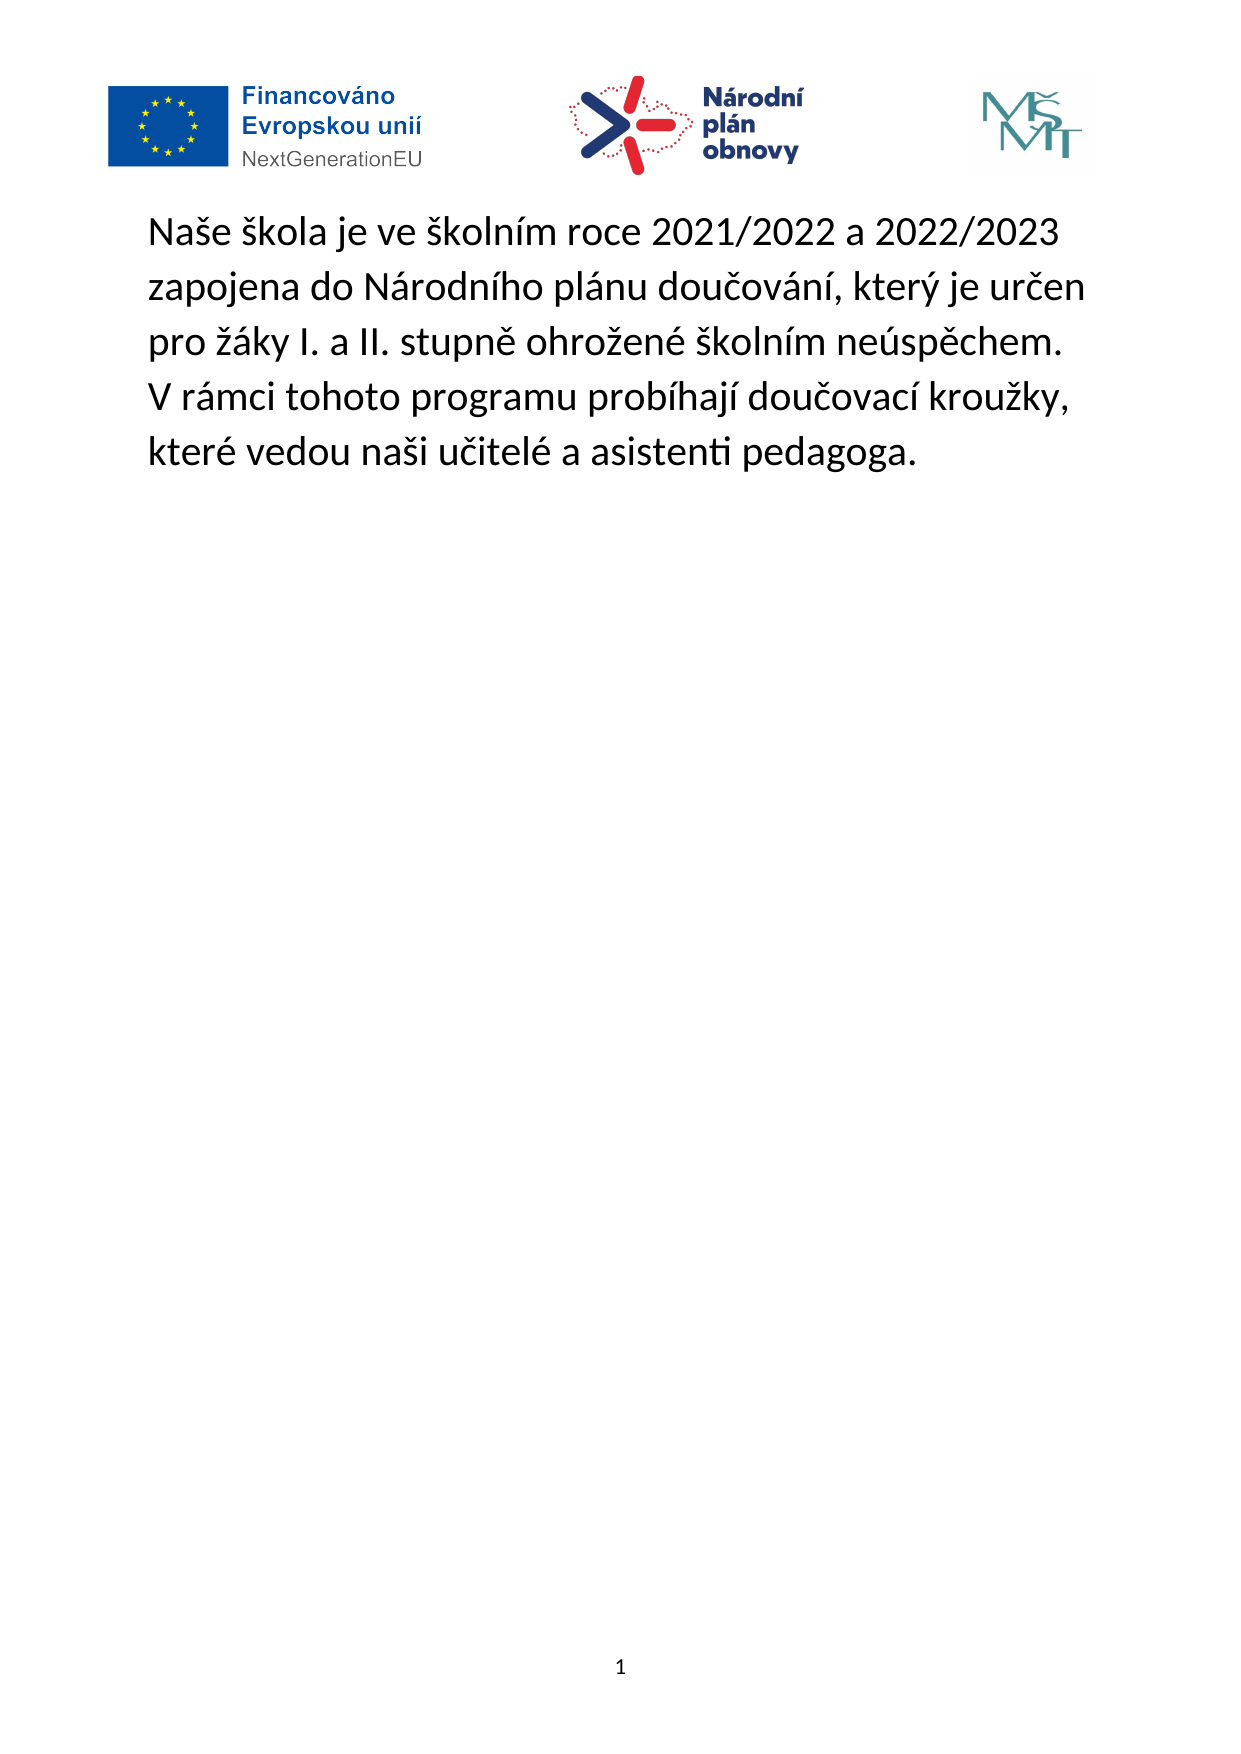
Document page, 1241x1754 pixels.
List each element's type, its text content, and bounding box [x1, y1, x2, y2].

picture [569, 76, 804, 175]
picture [968, 77, 1097, 173]
picture [99, 73, 445, 177]
text Naše škola je ve školním roce 2021/2022 a 2022/2023 zapojena do Národního plánu doučování, který je určen pro žáky I. a II. stupně ohrožené školním neúspěchem. V rámci tohoto programu probíhají doučovací kroužky, které vedou naši učitelé a asistenti pedagoga. [148, 205, 1093, 475]
